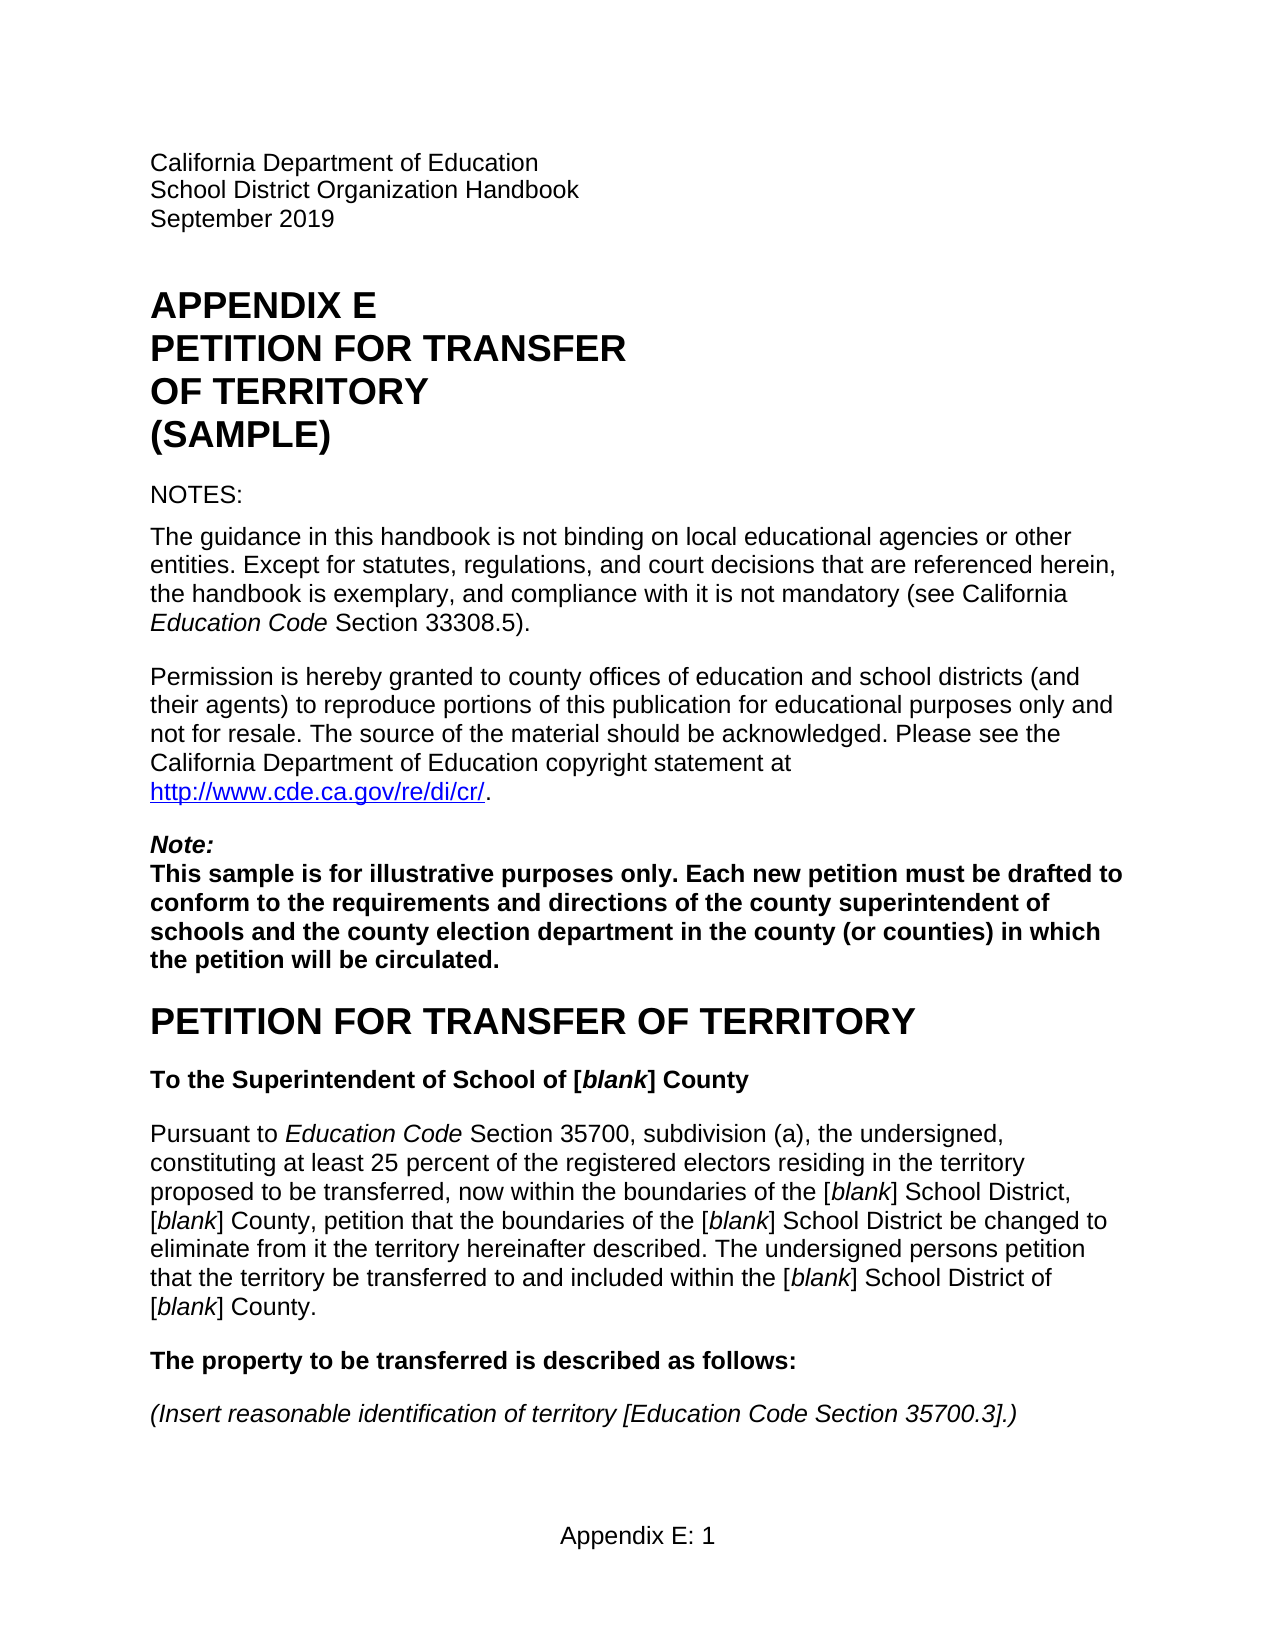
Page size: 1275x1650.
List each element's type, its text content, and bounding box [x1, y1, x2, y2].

text Pursuant to Education Code Section 35700, subdivision (a), the undersigned, constituting at least 25 percent of the registered electors residing in the territory proposed to be transferred, now within the boundaries of the [blank] School District, [blank] County, petition that the boundaries of the [blank] School District be changed to eliminate from it the territory hereinafter described. The undersigned persons petition that the territory be transferred to and included within the [blank] School District of [blank] County. [150, 1119, 1125, 1321]
text September 2019 [150, 204, 1125, 233]
subtitle (SAMPLE) [150, 412, 1125, 455]
text School District Organization Handbook [150, 177, 1125, 204]
text NOTES: [150, 480, 1125, 509]
text To the Superintendent of School of [blank] County [150, 1067, 1125, 1094]
text Permission is hereby granted to county offices of education and school districts (and their agents) to reproduce portions of this publication for educational purposes only and not for resale. The source of the material should be acknowledged. Please see the California Department of Education copyright statement at http://www.cde.ca.gov/re/di/cr/. [150, 662, 1125, 805]
text Note: This sample is for illustrative purposes only. Each new petition must be drafted to conform to the requirements and directions of the county superintendent of schools and the county election department in the county (or counties) in which the petition will be circulated. [150, 830, 1125, 974]
text The property to be transferred is described as follows: [150, 1346, 1125, 1374]
subtitle APPENDIX E [150, 283, 1125, 326]
subtitle PETITION FOR TRANSFER OF TERRITORY [150, 999, 1125, 1042]
subtitle PETITION FOR TRANSFER OF TERRITORY [150, 326, 1125, 412]
text California Department of Education [150, 150, 1125, 177]
text (Insert reasonable identification of territory [Education Code Section 35700.3].) [150, 1399, 1125, 1428]
text The guidance in this handbook is not binding on local educational agencies or other entities. Except for statutes, regulations, and court decisions that are referenced herein, the handbook is exemplary, and compliance with it is not mandatory (see California Education Code Section 33308.5). [150, 522, 1125, 637]
